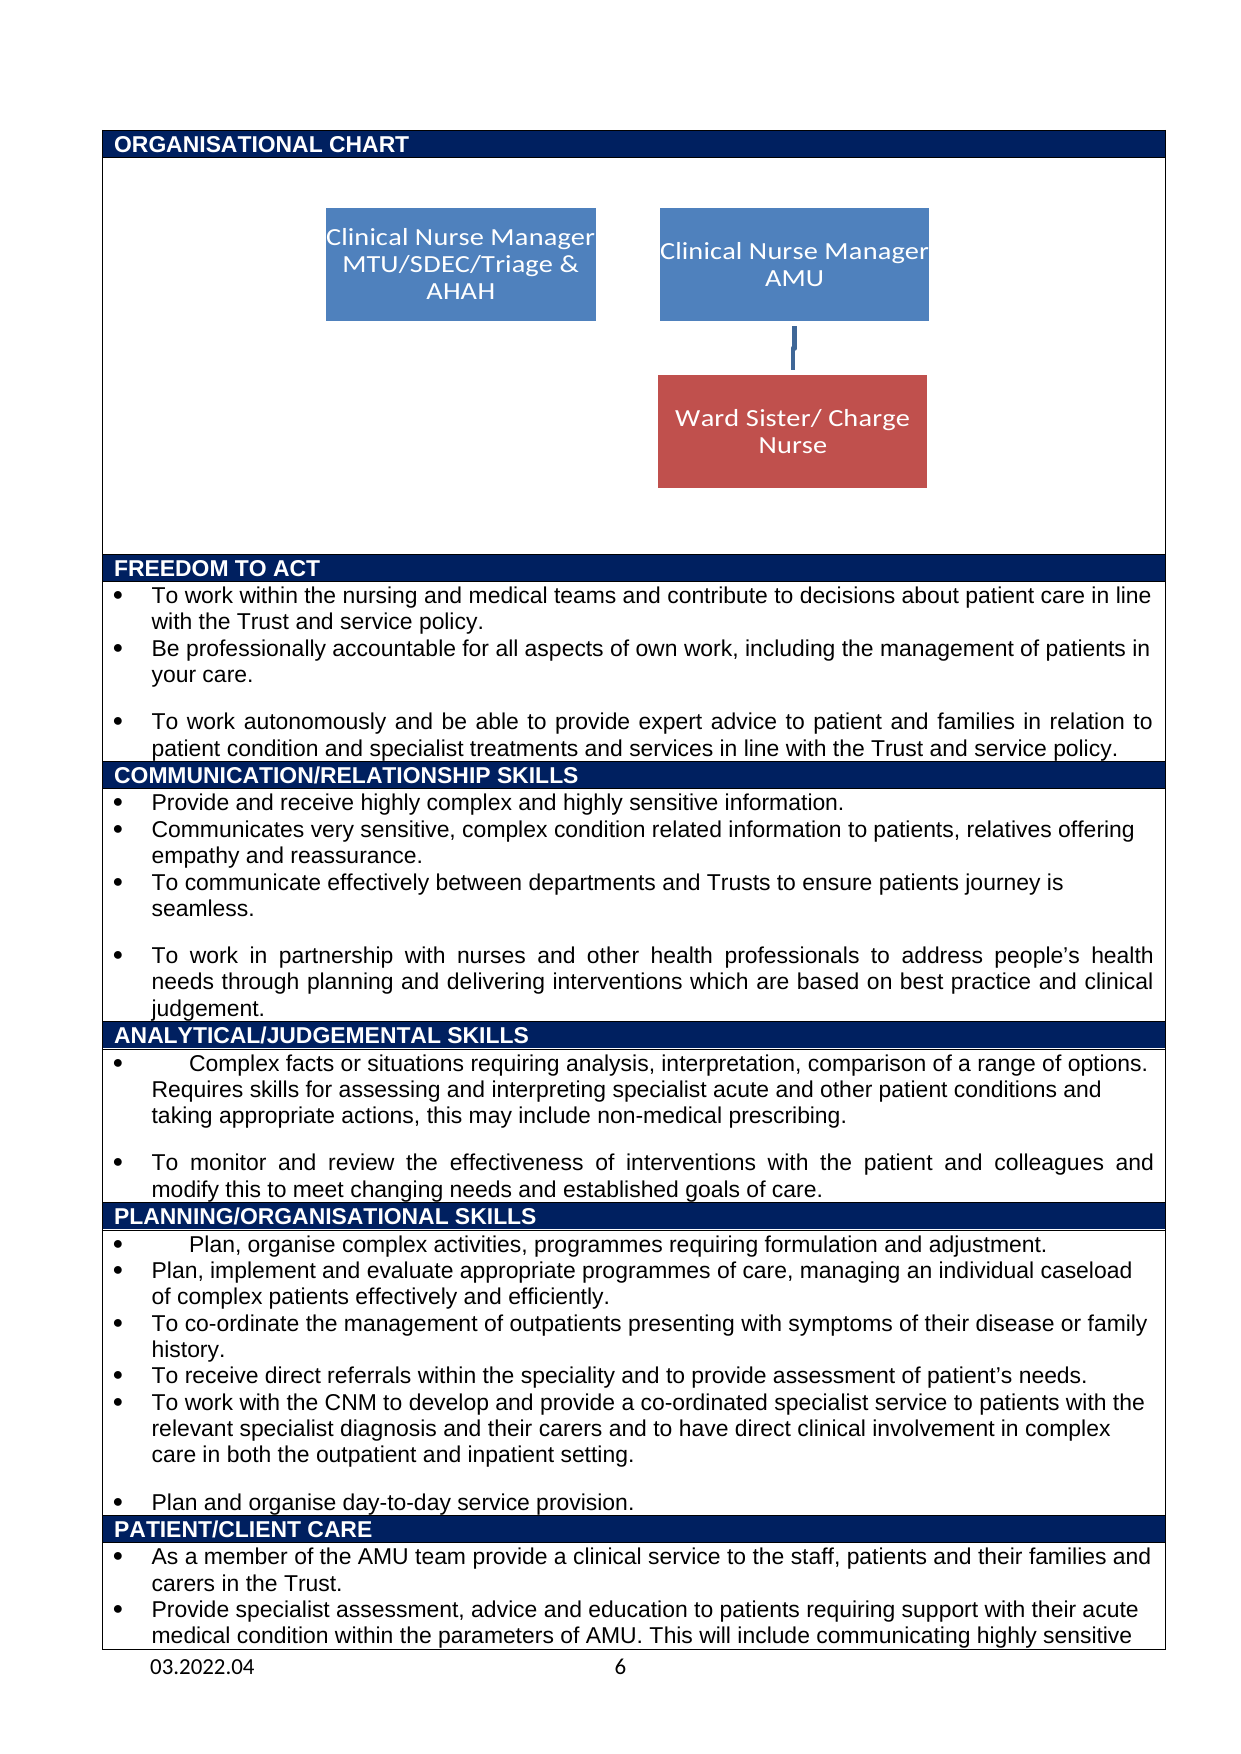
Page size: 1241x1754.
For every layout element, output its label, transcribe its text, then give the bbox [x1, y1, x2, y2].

table_cell PATIENT/CLIENT CARE [103, 1516, 1165, 1542]
table_cell COMMUNICATION/RELATIONSHIP SKILLS [103, 762, 1165, 788]
table_cell FREEDOM TO ACT [103, 555, 1165, 581]
table_header ORGANISATIONAL CHART [103, 131, 1165, 157]
table_cell Plan, organise complex activities, programmes requiring formulation and adjustment. Plan, implement and evaluate appropriate programmes of care, managing an individual caseload of complex patients effectively and efficiently. To co-ordinate the management of outpatients presenting with symptoms of their disease or family history. To receive direct referrals within the speciality and to provide assessment of patient’s needs. To work with the CNM to develop and provide a co-ordinated specialist service to patients with the relevant specialist diagnosis and their carers and to have direct clinical involvement in complex care in both the outpatient and inpatient setting. Plan and organise day-to-day service provision. [103, 1231, 1165, 1515]
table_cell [103, 1543, 1165, 1649]
table_cell ANALYTICAL/JUDGEMENTAL SKILLS [103, 1022, 1165, 1048]
table_cell [103, 158, 1165, 553]
table_cell Provide and receive highly complex and highly sensitive information. Communicates very sensitive, complex condition related information to patients, relatives offering empathy and reassurance. To communicate effectively between departments and Trusts to ensure patients journey is seamless. To work in partnership with nurses and other health professionals to address people’s health needs through planning and delivering interventions which are based on best practice and clinical judgement. [103, 789, 1165, 1021]
table_cell To work within the nursing and medical teams and contribute to decisions about patient care in line with the Trust and service policy. Be professionally accountable for all aspects of own work, including the management of patients in your care. To work autonomously and be able to provide expert advice to patient and families in relation to patient condition and specialist treatments and services in line with the Trust and service policy. [103, 582, 1165, 761]
table_cell PLANNING/ORGANISATIONAL SKILLS [103, 1203, 1165, 1229]
table_cell Complex facts or situations requiring analysis, interpretation, comparison of a range of options. Requires skills for assessing and interpreting specialist acute and other patient conditions and taking appropriate actions, this may include non-medical prescribing. To monitor and review the effectiveness of interventions with the patient and colleagues and modify this to meet changing needs and established goals of care. [103, 1050, 1165, 1202]
